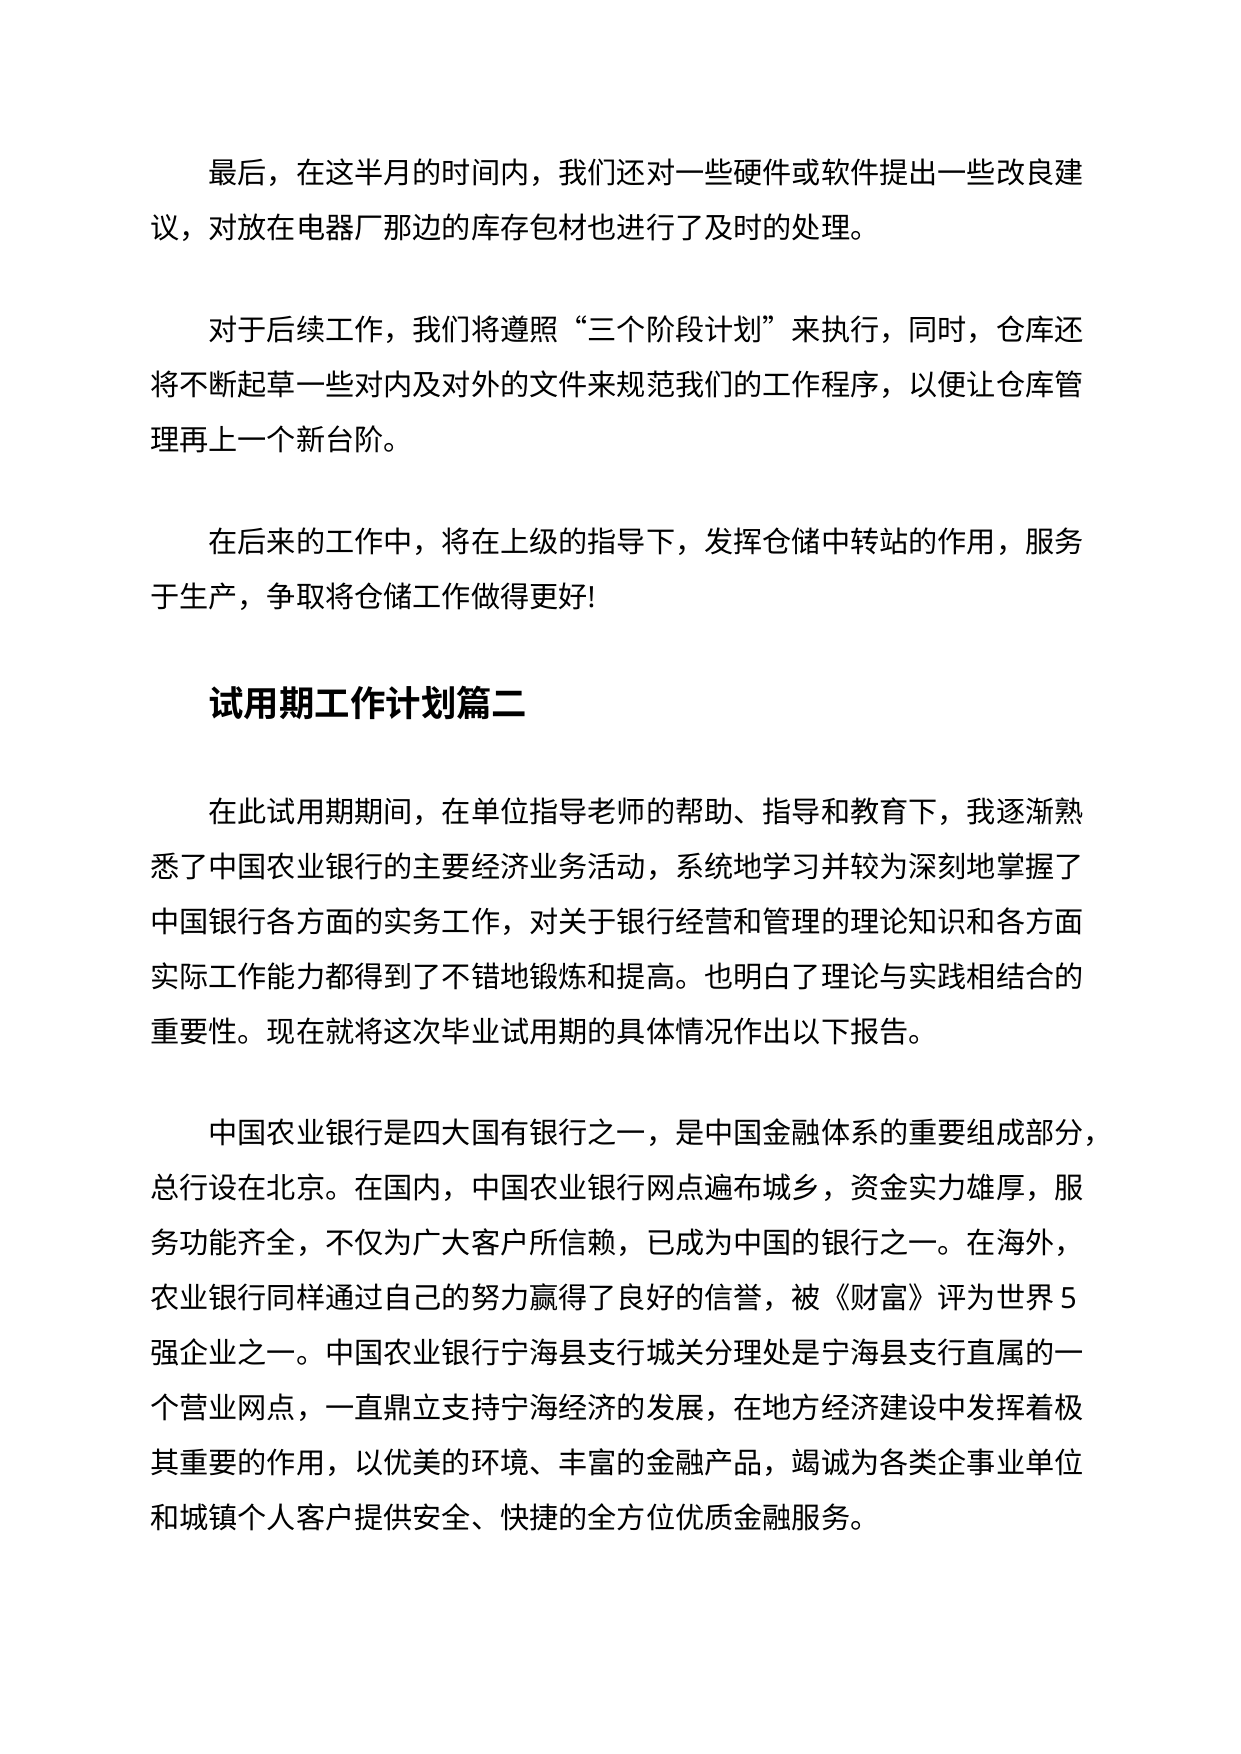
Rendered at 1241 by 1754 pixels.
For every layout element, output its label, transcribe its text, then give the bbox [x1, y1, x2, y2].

text 最后，在这半月的时间内，我们还对一些硬件或软件提出一些改良建议，对放在电器厂那边的库存包材也进行了及时的处理。 [150, 150, 1090, 247]
text 对于后续工作，我们将遵照“三个阶段计划”来执行，同时，仓库还将不断起草一些对内及对外的文件来规范我们的工作程序，以便让仓库管理再上一个新台阶。 [150, 307, 1090, 459]
text 在此试用期期间，在单位指导老师的帮助、指导和教育下，我逐渐熟悉了中国农业银行的主要经济业务活动，系统地学习并较为深刻地掌握了中国银行各方面的实务工作，对关于银行经营和管理的理论知识和各方面实际工作能力都得到了不错地锻炼和提高。也明白了理论与实践相结合的重要性。现在就将这次毕业试用期的具体情况作出以下报告。 [150, 788, 1090, 1050]
text 中国农业银行是四大国有银行之一，是中国金融体系的重要组成部分，总行设在北京。在国内，中国农业银行网点遍布城乡，资金实力雄厚，服务功能齐全，不仅为广大客户所信赖，已成为中国的银行之一。在海外，农业银行同样通过自己的努力赢得了良好的信誉，被《财富》评为世界5强企业之一。中国农业银行宁海县支行城关分理处是宁海县支行直属的一个营业网点，一直鼎立支持宁海经济的发展，在地方经济建设中发挥着极其重要的作用，以优美的环境、丰富的金融产品，竭诚为各类企事业单位和城镇个人客户提供安全、快捷的全方位优质金融服务。 [150, 1110, 1090, 1537]
text 试用期工作计划篇二 [150, 675, 1090, 726]
text 在后来的工作中，将在上级的指导下，发挥仓储中转站的作用，服务于生产，争取将仓储工作做得更好! [150, 518, 1090, 616]
